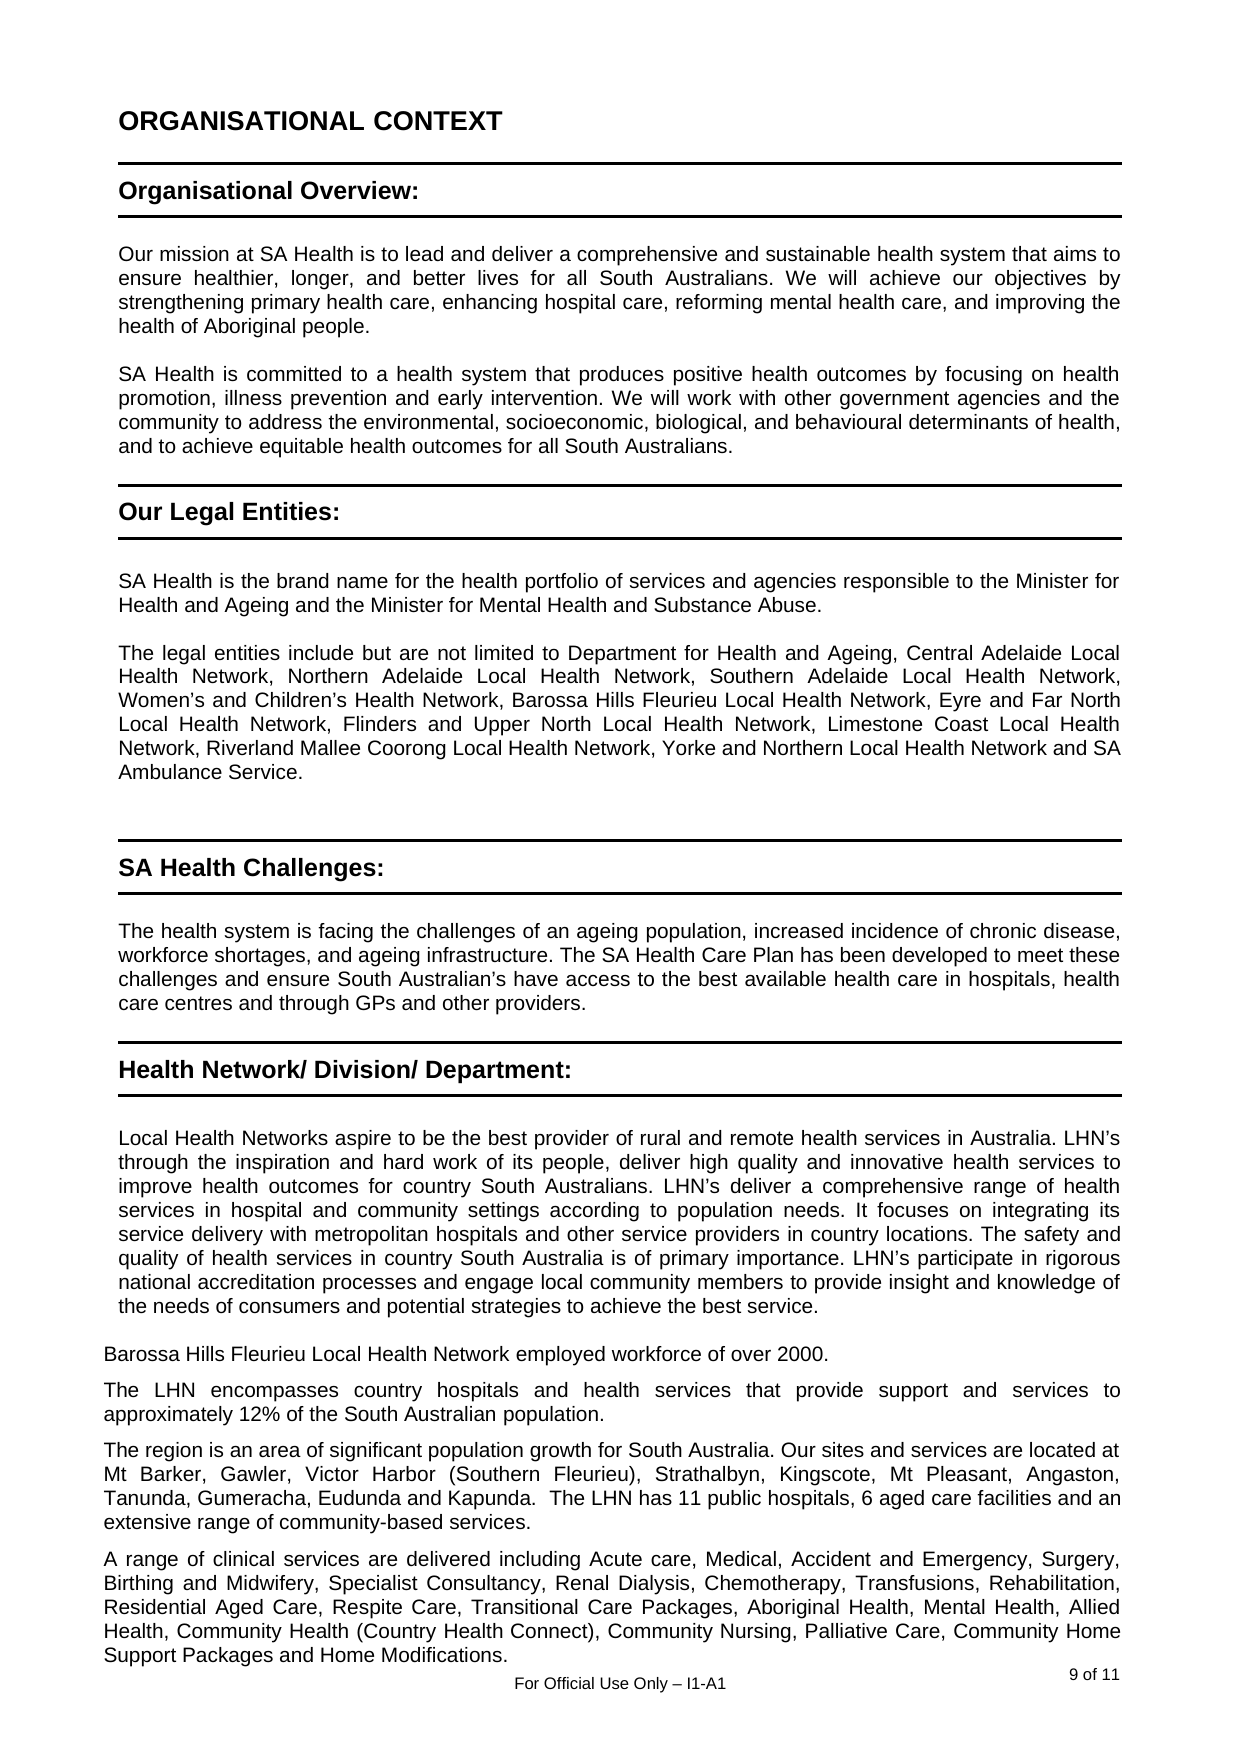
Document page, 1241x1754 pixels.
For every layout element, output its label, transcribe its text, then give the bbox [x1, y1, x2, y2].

text The legal entities include but are not limited to Department for Health and Ageing, Central Adelaide Local Health Network, Northern Adelaide Local Health Network, Southern Adelaide Local Health Network, Women’s and Children’s Health Network, Barossa Hills Fleurieu Local Health Network, Eyre and Far North Local Health Network, Flinders and Upper North Local Health Network, Limestone Coast Local Health Network, Riverland Mallee Coorong Local Health Network, Yorke and Northern Local Health Network and SA Ambulance Service. [118, 640, 1122, 784]
text ORGANISATIONAL CONTEXT [118, 104, 1122, 136]
text A range of clinical services are delivered including Acute care, Medical, Accident and Emergency, Surgery, Birthing and Midwifery, Specialist Consultancy, Renal Dialysis, Chemotherapy, Transfusions, Rehabilitation, Residential Aged Care, Respite Care, Transitional Care Packages, Aboriginal Health, Mental Health, Allied Health, Community Health (Country Health Connect), Community Nursing, Palliative Care, Community Home Support Packages and Home Modifications.​​​ [103, 1547, 1122, 1666]
text Health Network/ Division/ Department: [118, 1044, 1122, 1094]
text Our Legal Entities: [118, 487, 1122, 537]
text SA Health is the brand name for the health portfolio of services and agencies responsible to the Minister for Health and Ageing and the Minister for Mental Health and Substance Abuse. [118, 568, 1122, 616]
text SA Health is committed to a health system that produces positive health outcomes by focusing on health promotion, illness prevention and early intervention. We will work with other government agencies and the community to address the environmental, socioeconomic, biological, and behavioural determinants of health, and to achieve equitable health outcomes for all South Australians. [118, 362, 1122, 457]
text SA Health Challenges: [118, 842, 1122, 892]
text Barossa Hills Fleurieu Local Health Network employed workforce of over 2000. [103, 1341, 1122, 1365]
text Our mission at SA Health is to lead and deliver a comprehensive and sustainable health system that aims to ensure healthier, longer, and better lives for all South Australians. We will achieve our objectives by strengthening primary health care, enhancing hospital care, reforming mental health care, and improving the health of Aboriginal people. [118, 242, 1122, 338]
text The region is an area of significant population growth for South Australia. Our sites and services are located at Mt Barker, Gawler, Victor Harbor (Southern Fleurieu), Strathalbyn, Kingscote, Mt Pleasant, Angaston, Tanunda, Gumeracha, Eudunda and Kapunda. ​ The LHN has 11 public hospitals, 6 aged care facilities and an extensive range of community-based services. [103, 1438, 1122, 1534]
text Organisational Overview: [118, 165, 1122, 215]
text The LHN encompasses country hospitals and health services that provide support and services to approximately 12% of the South Australian population. [103, 1378, 1122, 1426]
text Local Health Networks aspire to be the best provider of rural and remote health services in Australia. LHN’s through the inspiration and hard work of its people, deliver high quality and innovative health services to improve health outcomes for country South Australians. LHN’s deliver a comprehensive range of health services in hospital and community settings according to population needs. It focuses on integrating its service delivery with metropolitan hospitals and other service providers in country locations. The safety and quality of health services in country South Australia is of primary importance. LHN’s participate in rigorous national accreditation processes and engage local community members to provide insight and knowledge of the needs of consumers and potential strategies to achieve the best service. [118, 1126, 1122, 1317]
text The health system is facing the challenges of an ageing population, increased incidence of chronic disease, workforce shortages, and ageing infrastructure. The SA Health Care Plan has been developed to meet these challenges and ensure South Australian’s have access to the best available health care in hospitals, health care centres and through GPs and other providers. [118, 919, 1122, 1015]
